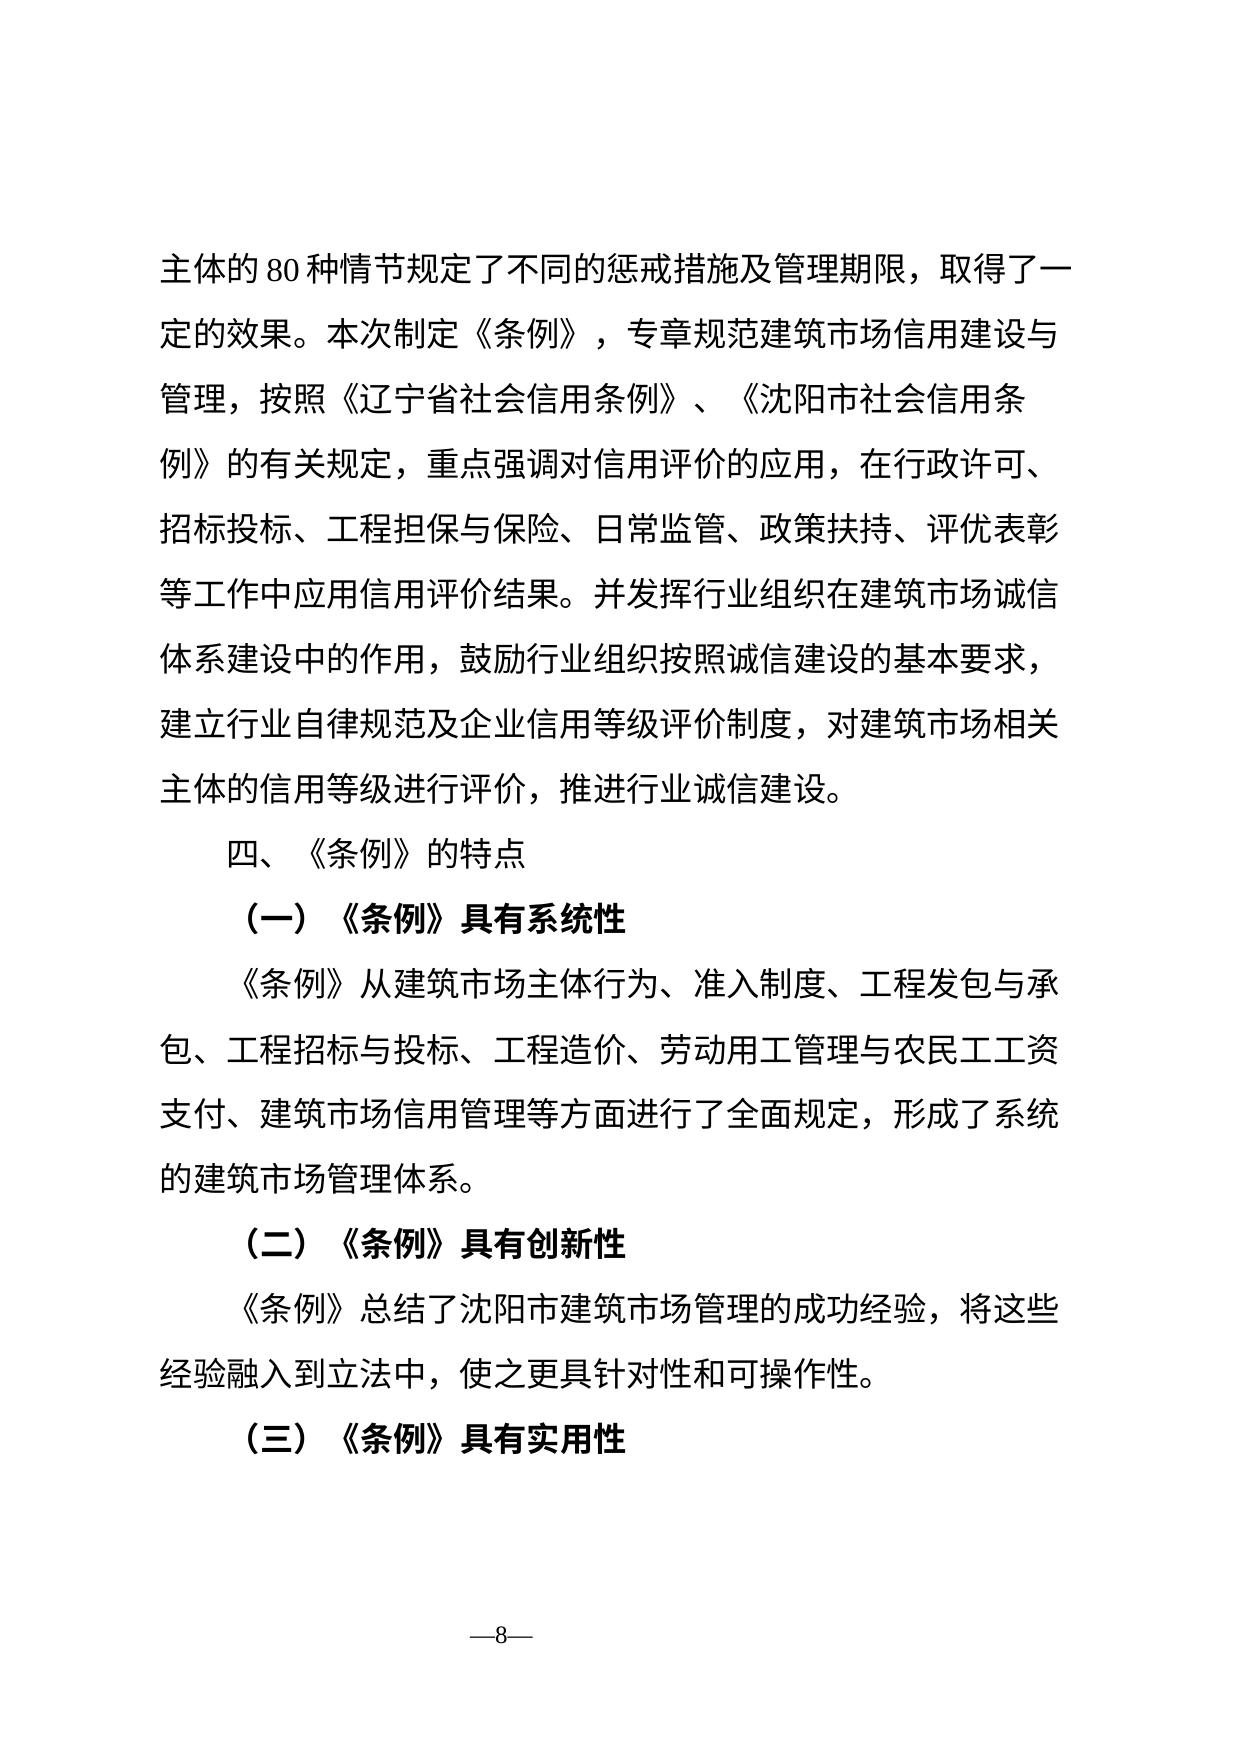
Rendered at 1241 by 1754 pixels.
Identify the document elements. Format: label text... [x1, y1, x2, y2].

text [159, 236, 1081, 821]
text 《条例》从建筑市场主体行为、准入制度、工程发包与承包、工程招标与投标、工程造价、劳动用工管理与农民工工资支付、建筑市场信用管理等方面进行了全面规定，形成了系统的建筑市场管理体系。 [159, 951, 1081, 1211]
text 《条例》总结了沈阳市建筑市场管理的成功经验，将这些经验融入到立法中，使之更具针对性和可操作性。 [159, 1276, 1081, 1406]
text 四、《条例》的特点 [159, 821, 1081, 886]
list （二）《条例》具有创新性 [159, 1211, 1081, 1276]
list （一）《条例》具有系统性 [159, 886, 1081, 951]
list （三）《条例》具有实用性 [159, 1406, 1081, 1471]
